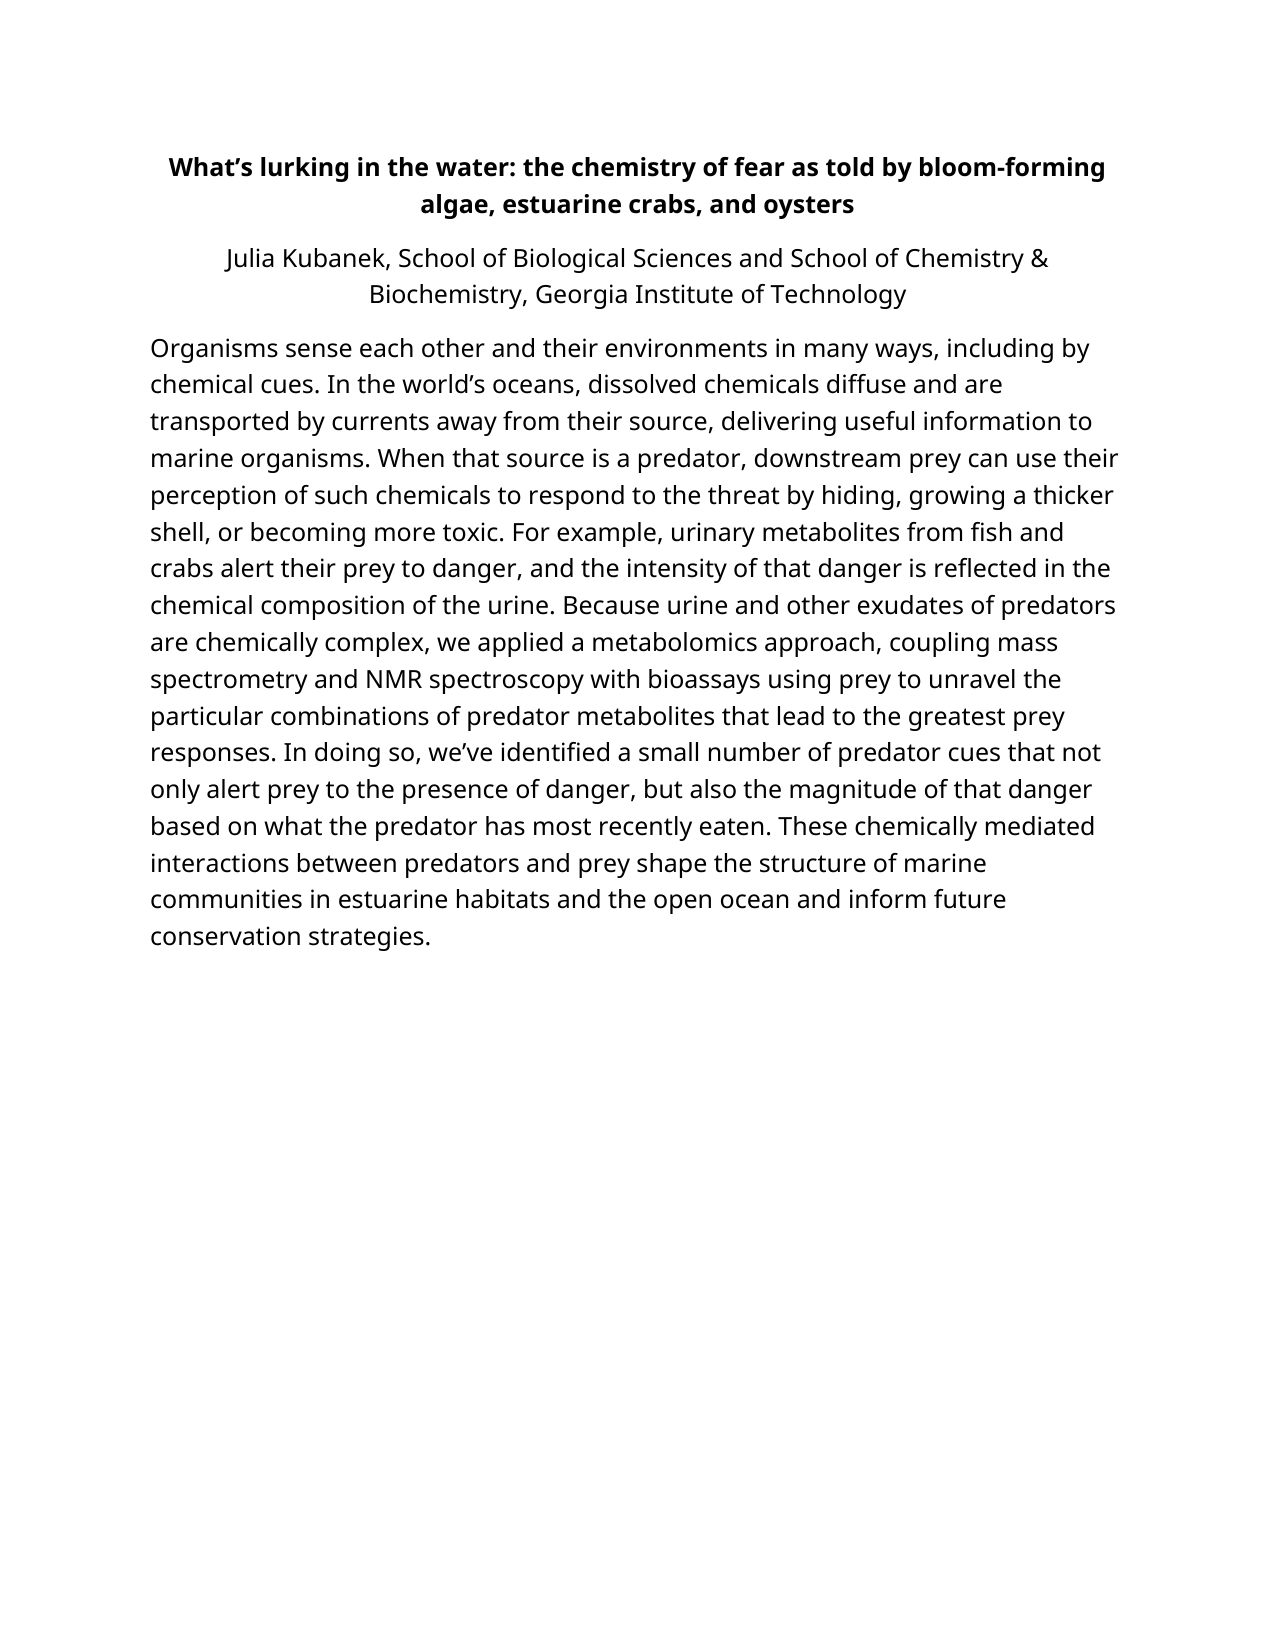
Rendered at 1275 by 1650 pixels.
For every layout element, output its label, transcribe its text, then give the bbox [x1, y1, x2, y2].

text What’s lurking in the water: the chemistry of fear as told by bloom-forming algae, estuarine crabs, and oysters [150, 150, 1125, 221]
text Julia Kubanek, School of Biological Sciences and School of Chemistry & Biochemistry, Georgia Institute of Technology [150, 240, 1125, 311]
text Organisms sense each other and their environments in many ways, including by chemical cues. In the world’s oceans, dissolved chemicals diffuse and are transported by currents away from their source, delivering useful information to marine organisms. When that source is a predator, downstream prey can use their perception of such chemicals to respond to the threat by hiding, growing a thicker shell, or becoming more toxic. For example, urinary metabolites from fish and crabs alert their prey to danger, and the intensity of that danger is reflected in the chemical composition of the urine. Because urine and other exudates of predators are chemically complex, we applied a metabolomics approach, coupling mass spectrometry and NMR spectroscopy with bioassays using prey to unravel the particular combinations of predator metabolites that lead to the greatest prey responses. In doing so, we’ve identified a small number of predator cues that not only alert prey to the presence of danger, but also the magnitude of that danger based on what the predator has most recently eaten. These chemically mediated interactions between predators and prey shape the structure of marine communities in estuarine habitats and the open ocean and inform future conservation strategies. [150, 330, 1125, 953]
